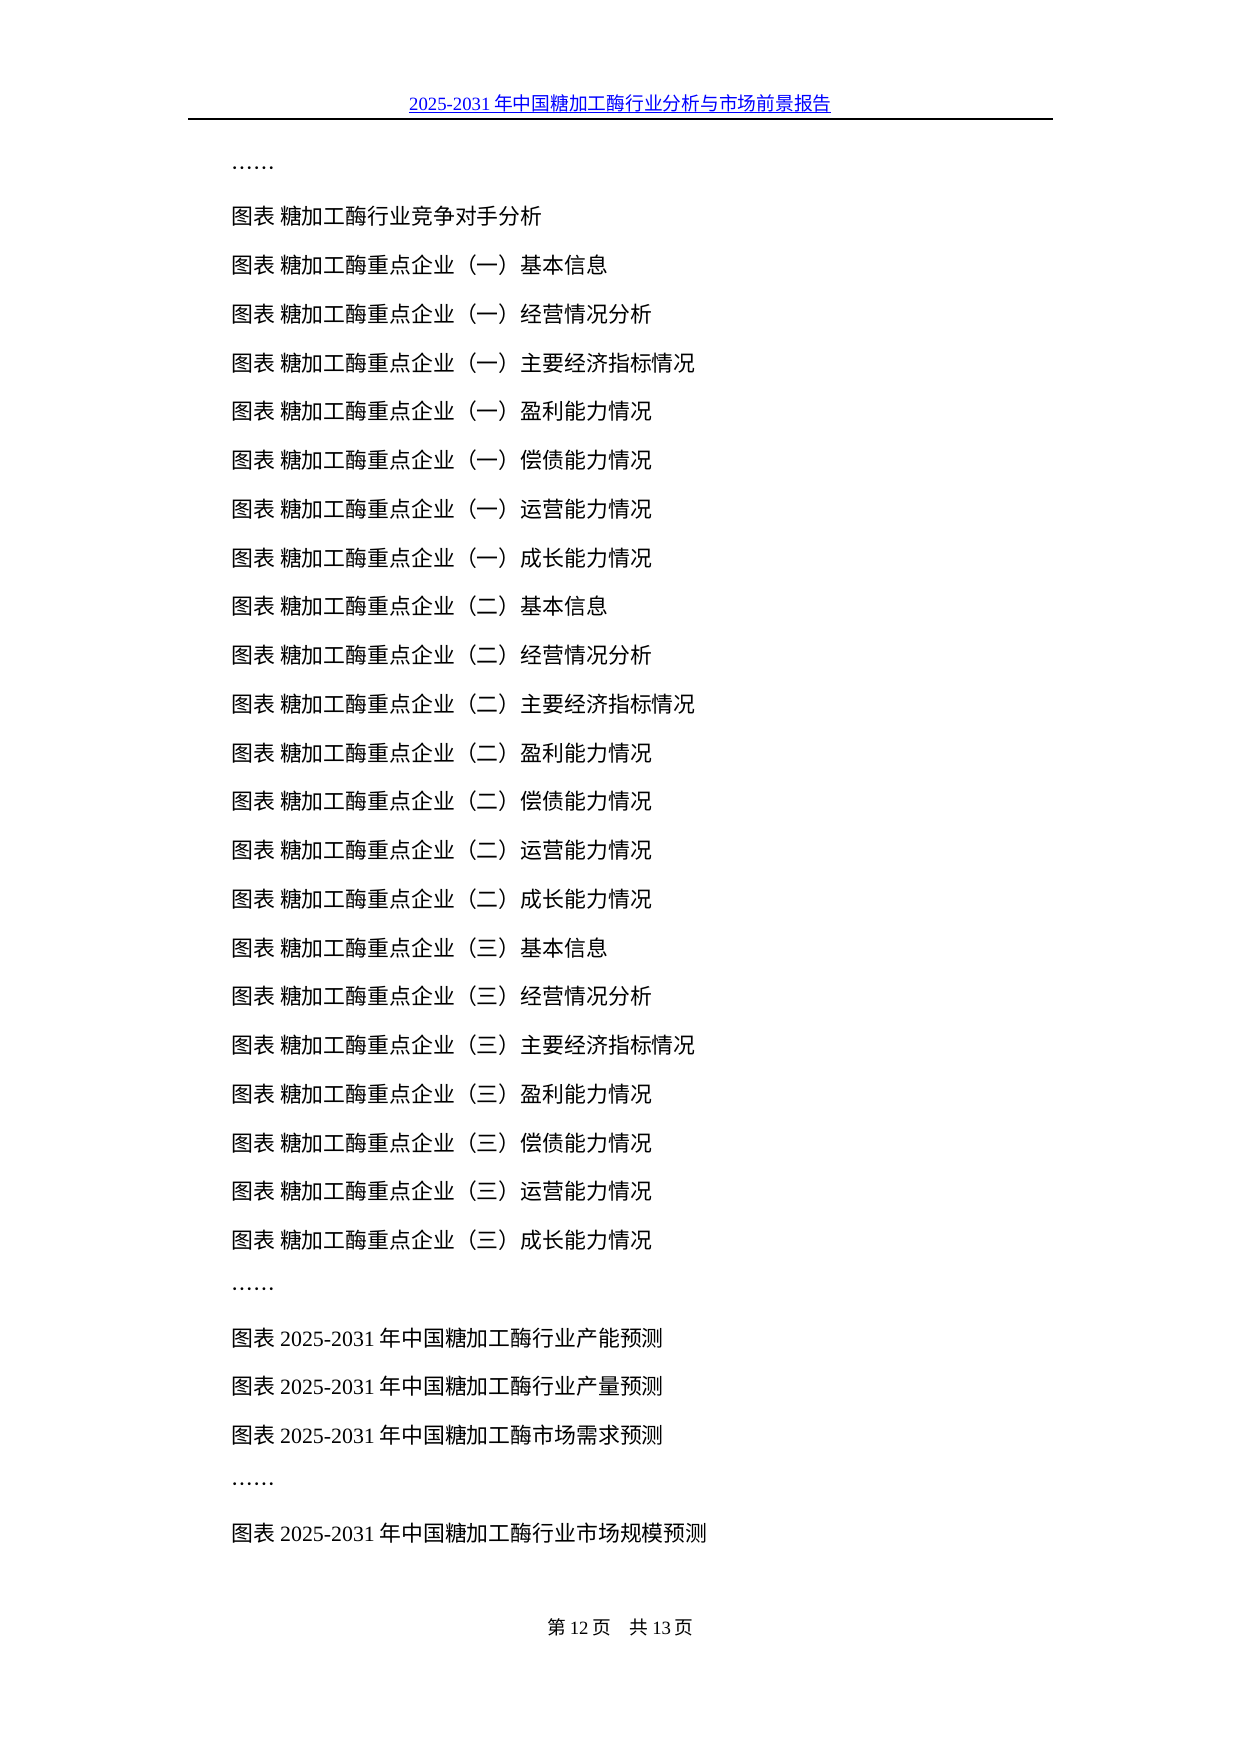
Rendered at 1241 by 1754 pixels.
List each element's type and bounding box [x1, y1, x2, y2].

text [187, 150, 1053, 1548]
